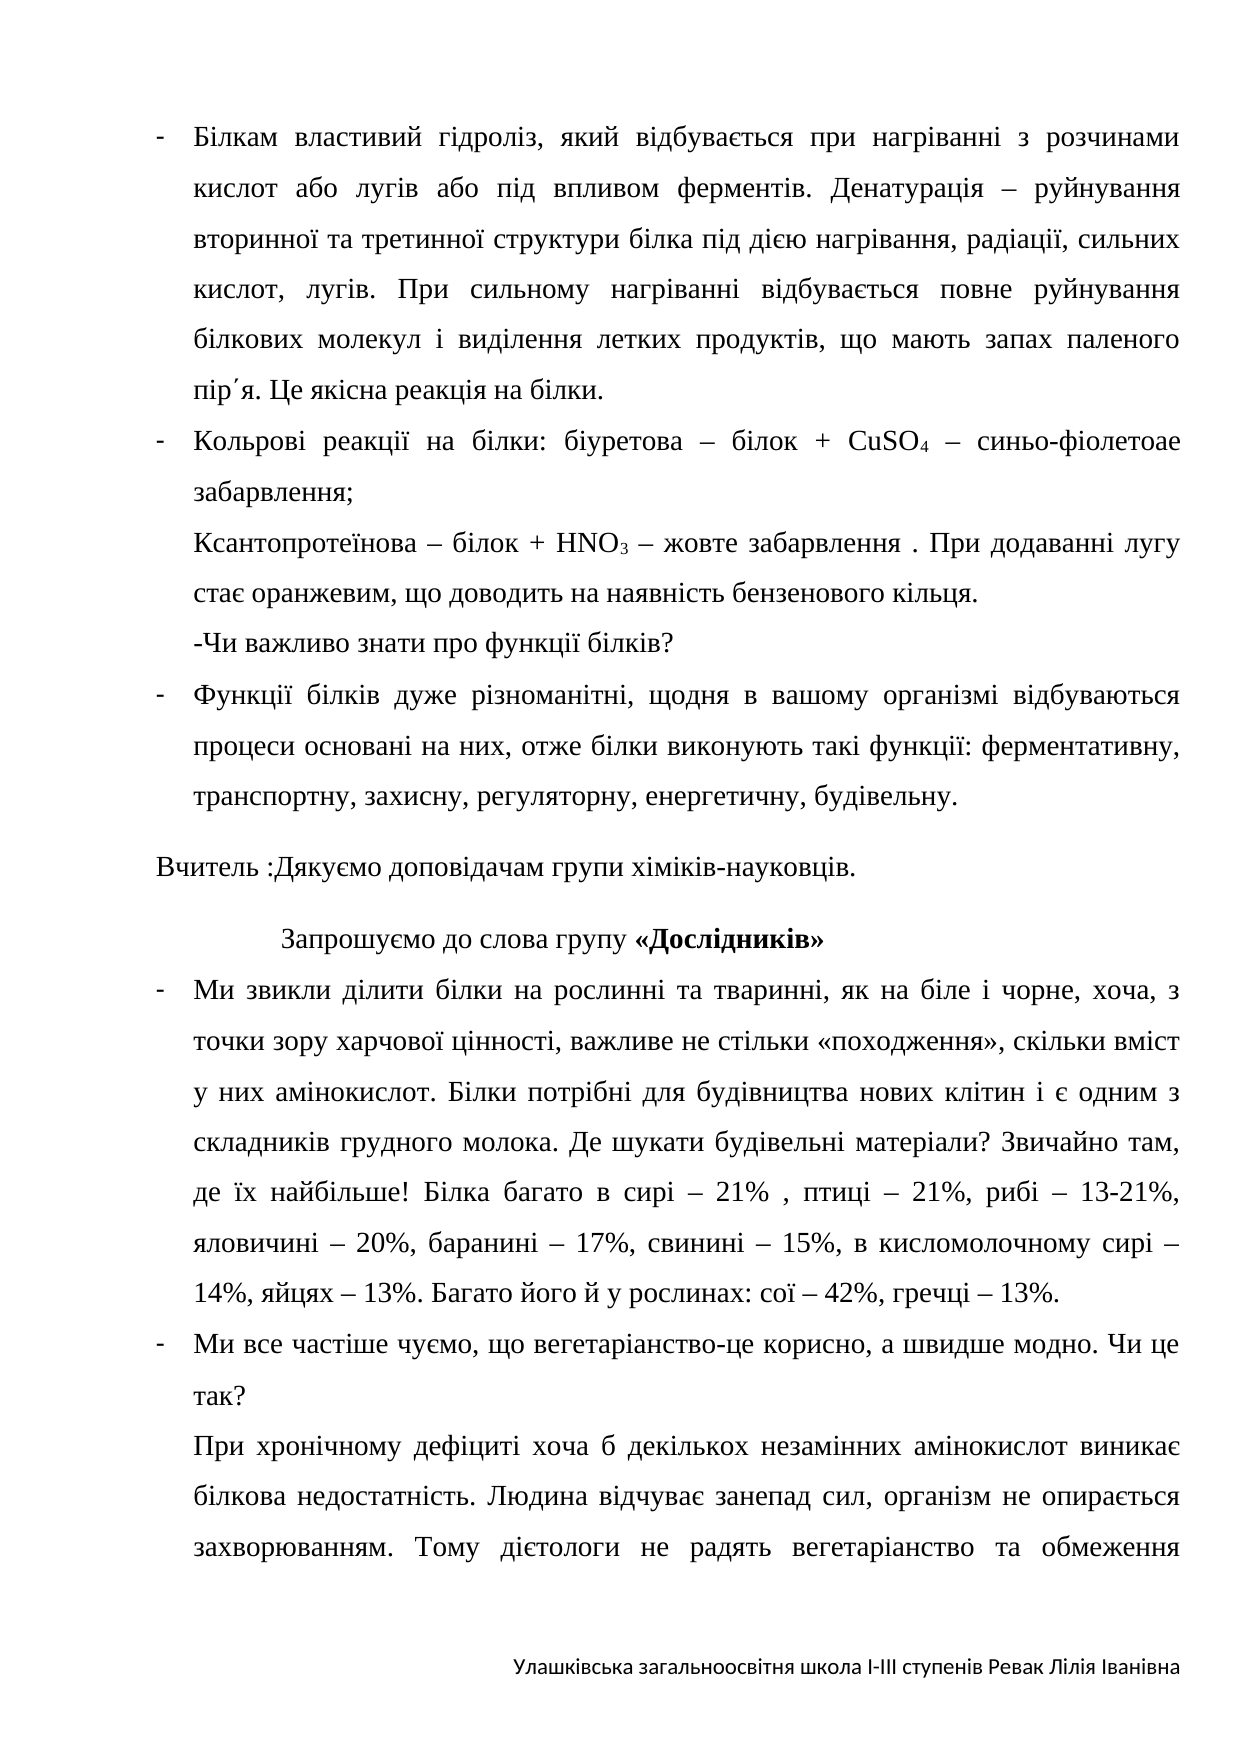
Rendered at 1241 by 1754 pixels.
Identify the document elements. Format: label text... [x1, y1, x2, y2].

list -Чи важливо знати про функції білків? [193, 625, 1181, 659]
list Запрошуємо до слова групу «Дослідників» [193, 921, 1181, 954]
list Білкам властивий гідроліз, який відбувається при нагріванні з розчинами кислот або лугів або під впливом ферментів. Денатурація – руйнування вторинної та третинної структури білка під дією нагрівання, радіації, сильних кислот, лугів. При сильному нагріванні відбувається повне руйнування білкових молекул і виділення летких продуктів, що мають запах паленого пір΄я. Це якісна реакція на білки. [156, 118, 1181, 405]
list Ми все частіше чуємо, що вегетаріанство-це корисно, а швидше модно. Чи це так? [156, 1325, 1181, 1411]
list Ксантопротеїнова – білок + НNO3 – жовте забарвлення . При додаванні лугу стає оранжевим, що доводить на наявність бензенового кільця. [193, 525, 1181, 609]
list Кольрові реакції на білки: біуретова – білок + СuSO4 – синьо-фіолетоае забарвлення; [156, 422, 1181, 508]
text Вчитель :Дякуємо доповідачам групи хіміків-науковців. [156, 849, 1181, 883]
list Ми звикли ділити білки на рослинні та тваринні, як на біле і чорне, хоча, з точки зору харчової цінності, важливе не стільки «походження», скільки вміст у них амінокислот. Білки потрібні для будівництва нових клітин і є одним з складників грудного молока. Де шукати будівельні матеріали? Звичайно там, де їх найбільше! Білка багато в сирі – 21% , птиці – 21%, рибі – 13-21%, яловичині – 20%, баранині – 17%, свинині – 15%, в кисломолочному сирі – 14%, яйцях – 13%. Багато його й у рослинах: сої – 42%, гречці – 13%. [156, 971, 1181, 1308]
list Функції білків дуже різноманітні, щодня в вашому організмі відбуваються процеси основані на них, отже білки виконують такі функції: ферментативну, транспортну, захисну, регуляторну, енергетичну, будівельну. [156, 676, 1181, 812]
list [193, 1428, 1181, 1562]
